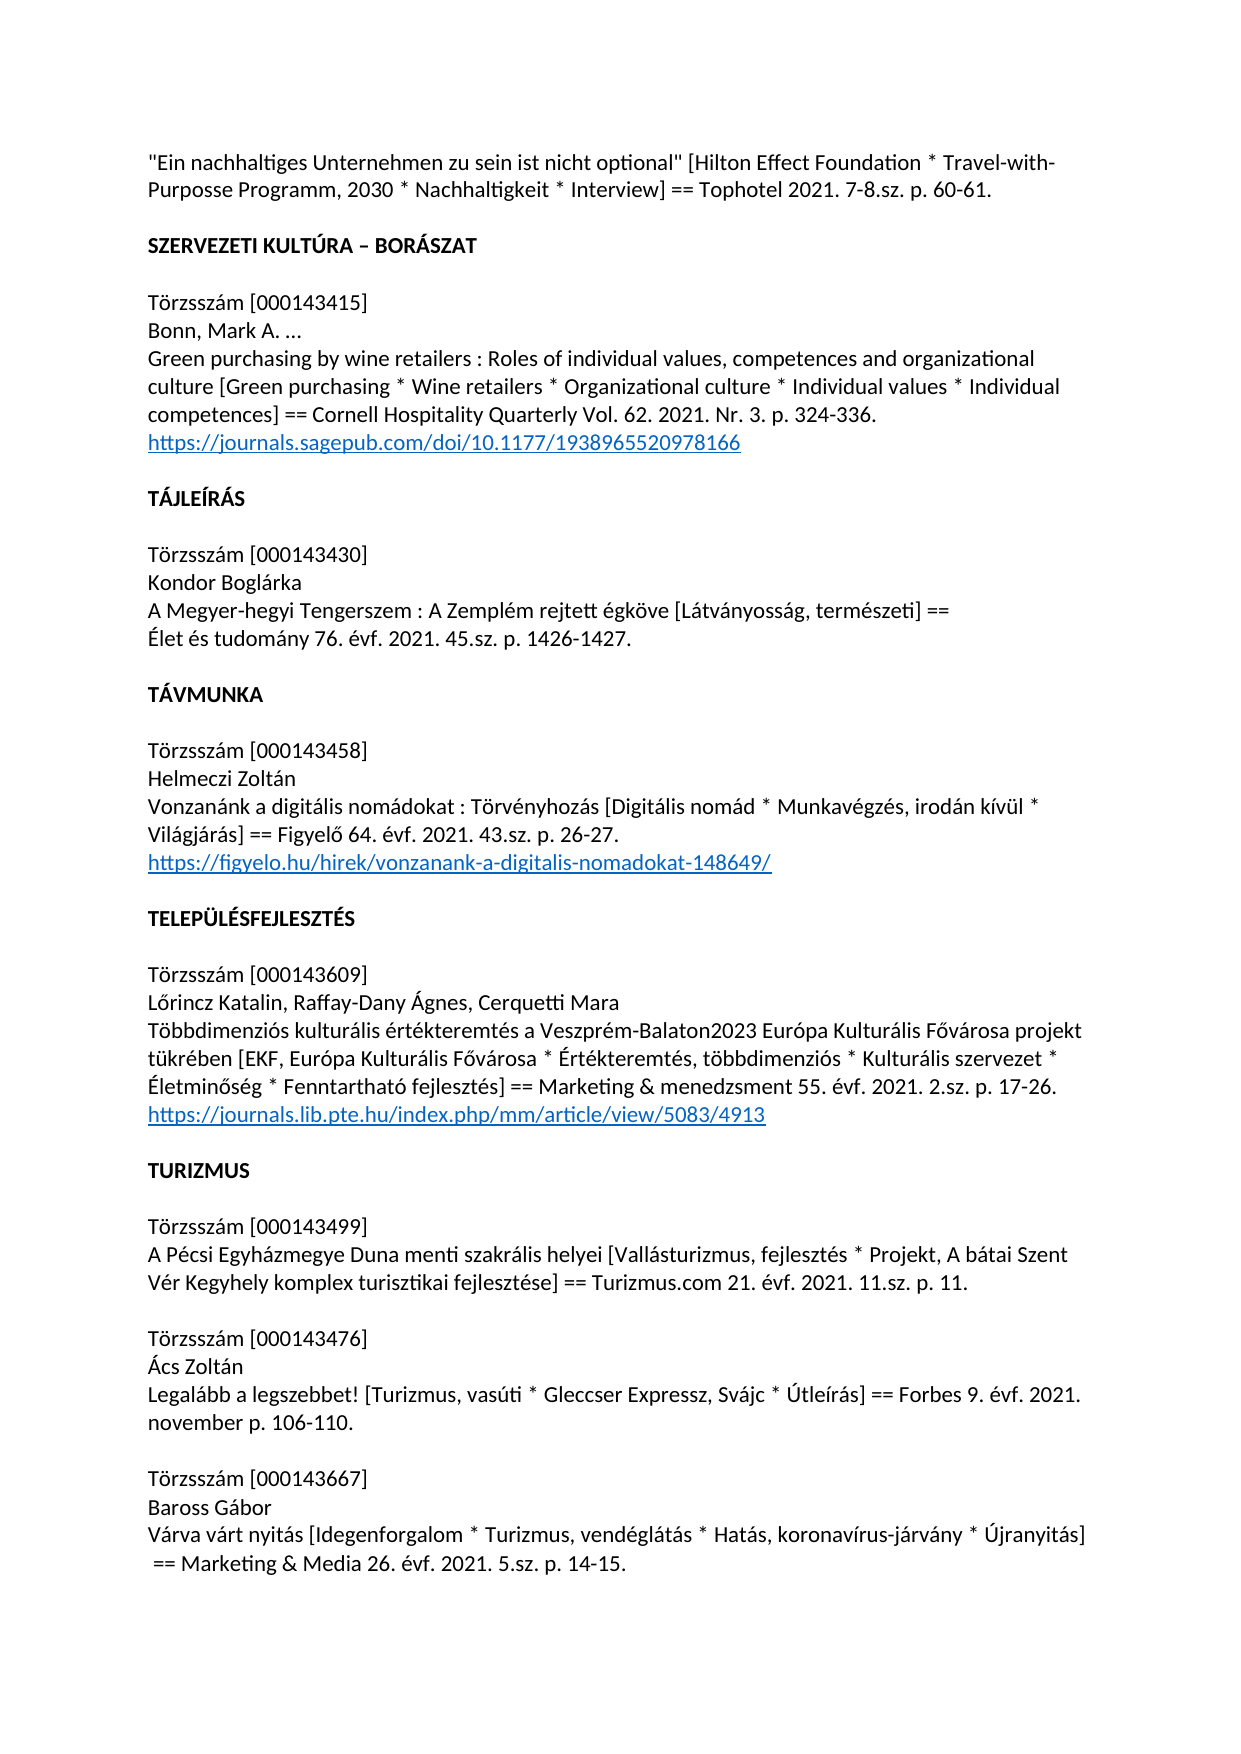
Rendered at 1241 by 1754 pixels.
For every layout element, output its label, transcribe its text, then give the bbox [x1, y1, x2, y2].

text Bonn, Mark A. … [148, 316, 1093, 344]
text Baross Gábor [148, 1493, 1093, 1521]
text Green purchasing by wine retailers : Roles of individual values, competences and organizational culture [Green purchasing * Wine retailers * Organizational culture * Individual values * Individual competences] == Cornell Hospitality Quarterly Vol. 62. 2021. Nr. 3. p. 324-336. [148, 344, 1093, 428]
text Többdimenziós kulturális értékteremtés a Veszprém-Balaton2023 Európa Kulturális Fővárosa projekt tükrében [EKF, Európa Kulturális Fővárosa * Értékteremtés, többdimenziós * Kulturális szervezet * Életminőség * Fenntartható fejlesztés] == Marketing & menedzsment 55. évf. 2021. 2.sz. p. 17-26. [148, 1016, 1093, 1100]
text TURIZMUS [148, 1156, 1093, 1184]
text Törzsszám [000143609] [148, 960, 1093, 988]
text Helmeczi Zoltán [148, 764, 1093, 792]
text Törzsszám [000143667] [148, 1464, 1093, 1493]
text https://figyelo.hu/hirek/vonzanank-a-digitalis-nomadokat-148649/ [148, 848, 1093, 876]
text Élet és tudomány 76. évf. 2021. 45.sz. p. 1426-1427. [148, 624, 1093, 652]
text A Pécsi Egyházmegye Duna menti szakrális helyei [Vallásturizmus, fejlesztés * Projekt, A bátai Szent Vér Kegyhely komplex turisztikai fejlesztése] == Turizmus.com 21. évf. 2021. 11.sz. p. 11. [148, 1240, 1093, 1296]
text TELEPÜLÉSFEJLESZTÉS [148, 904, 1093, 932]
text Vonzanánk a digitális nomádokat : Törvényhozás [Digitális nomád * Munkavégzés, irodán kívül * Világjárás] == Figyelő 64. évf. 2021. 43.sz. p. 26-27. [148, 792, 1093, 848]
text Kondor Boglárka [148, 568, 1093, 596]
text Legalább a legszebbet! [Turizmus, vasúti * Gleccser Expressz, Svájc * Útleírás] == Forbes 9. évf. 2021. november p. 106-110. [148, 1381, 1093, 1437]
text TÁJLEÍRÁS [148, 484, 1093, 512]
text A Megyer-hegyi Tengerszem : A Zemplém rejtett égköve [Látványosság, természeti] == [148, 596, 1093, 624]
text SZERVEZETI KULTÚRA – BORÁSZAT [148, 232, 1093, 260]
text Törzsszám [000143499] [148, 1212, 1093, 1240]
text Törzsszám [000143430] [148, 540, 1093, 568]
text https://journals.lib.pte.hu/index.php/mm/article/view/5083/4913 [148, 1100, 1093, 1128]
text "Ein nachhaltiges Unternehmen zu sein ist nicht optional" [Hilton Effect Foundation * Travel-with-Purposse Programm, 2030 * Nachhaltigkeit * Interview] == Tophotel 2021. 7-8.sz. p. 60-61. [148, 148, 1093, 204]
text Törzsszám [000143476] [148, 1324, 1093, 1352]
text Lőrincz Katalin, Raffay-Dany Ágnes, Cerquetti Mara [148, 988, 1093, 1016]
text Törzsszám [000143415] [148, 288, 1093, 316]
text Törzsszám [000143458] [148, 736, 1093, 764]
text TÁVMUNKA [148, 680, 1093, 708]
text https://journals.sagepub.com/doi/10.1177/1938965520978166 [148, 428, 1093, 456]
text == Marketing & Media 26. évf. 2021. 5.sz. p. 14-15. [148, 1549, 1093, 1577]
text Ács Zoltán [148, 1352, 1093, 1381]
text Várva várt nyitás [Idegenforgalom * Turizmus, vendéglátás * Hatás, koronavírus-járvány * Újranyitás] [148, 1521, 1093, 1549]
